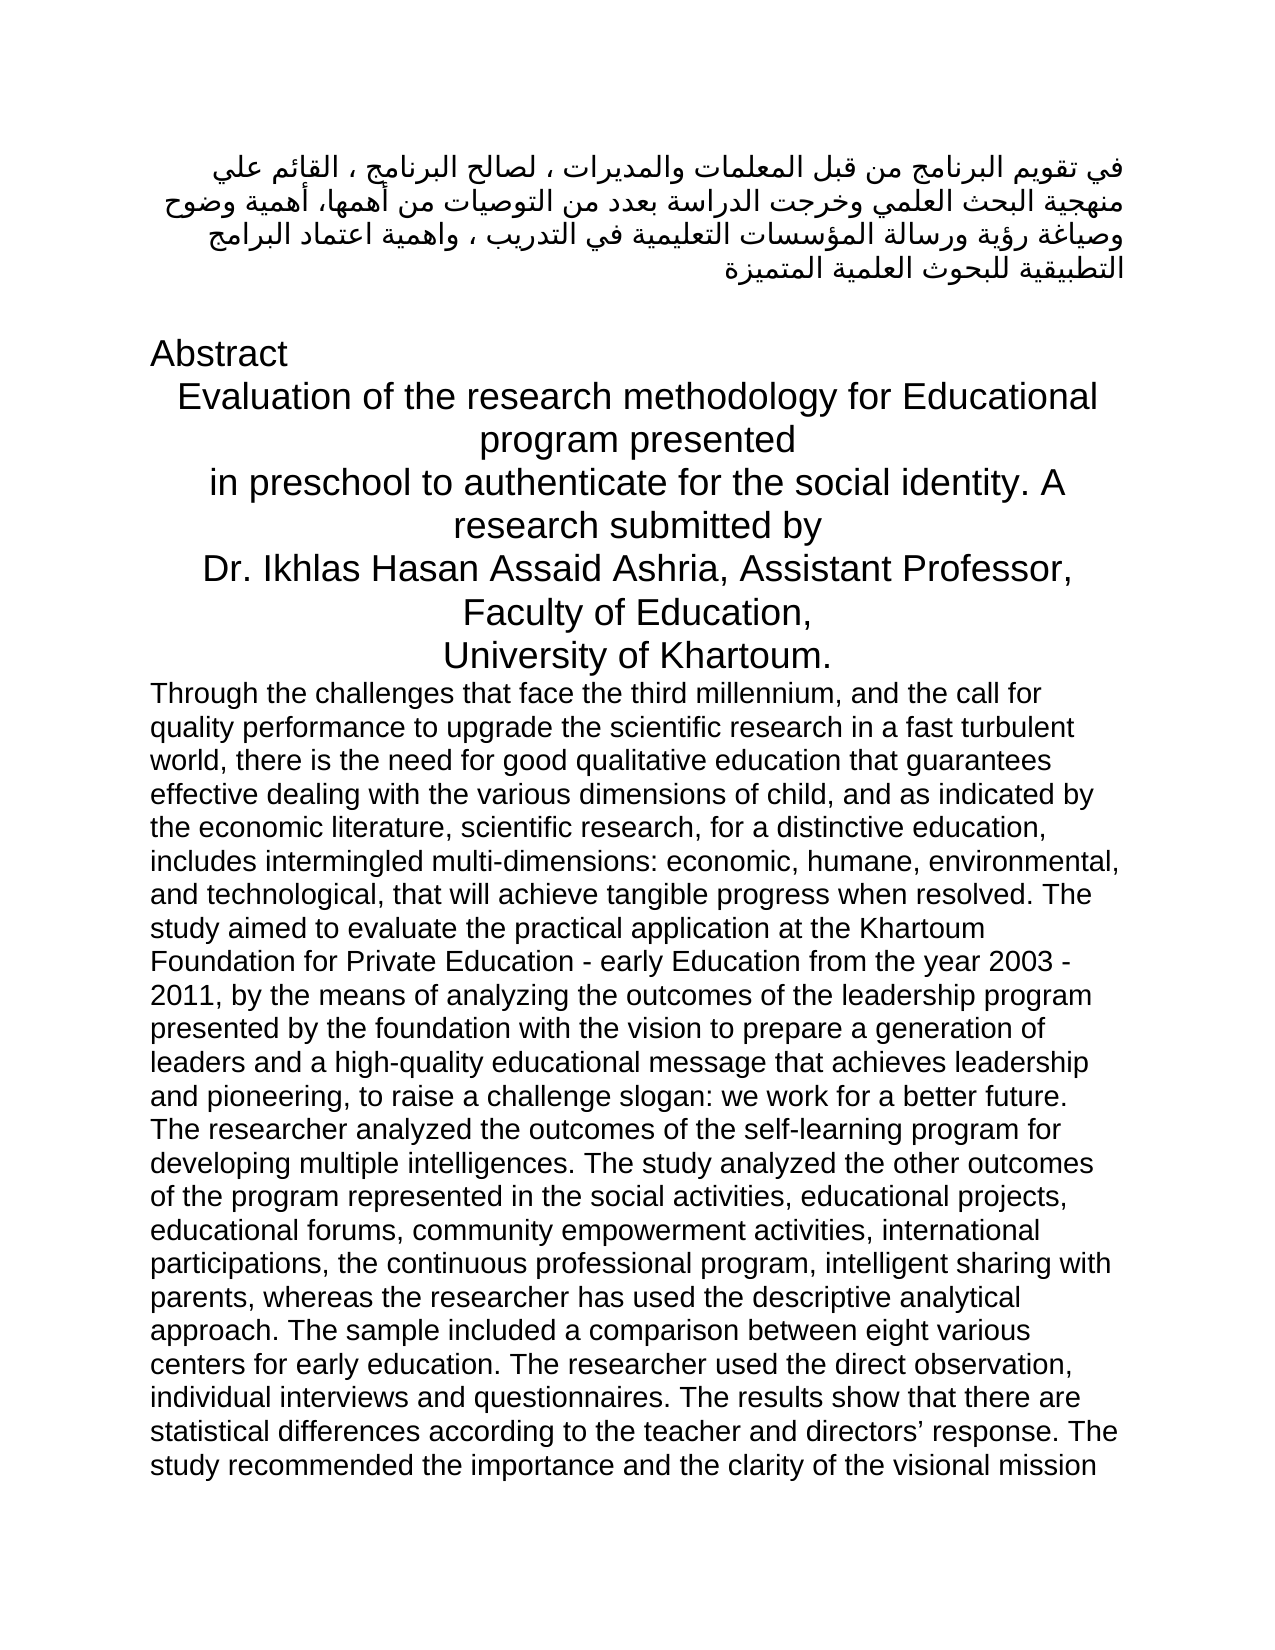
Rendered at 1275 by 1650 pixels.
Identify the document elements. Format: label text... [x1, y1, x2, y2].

text Evaluation of the research methodology for Educational program presented [150, 374, 1125, 460]
text Abstract [150, 331, 1125, 374]
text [150, 150, 1125, 284]
text in preschool to authenticate for the social identity. A research submitted by [150, 460, 1125, 547]
text University of Khartoum. [150, 633, 1125, 676]
text Dr. Ikhlas Hasan Assaid Ashria, Assistant Professor, Faculty of Education, [150, 547, 1125, 633]
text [150, 676, 1125, 1481]
